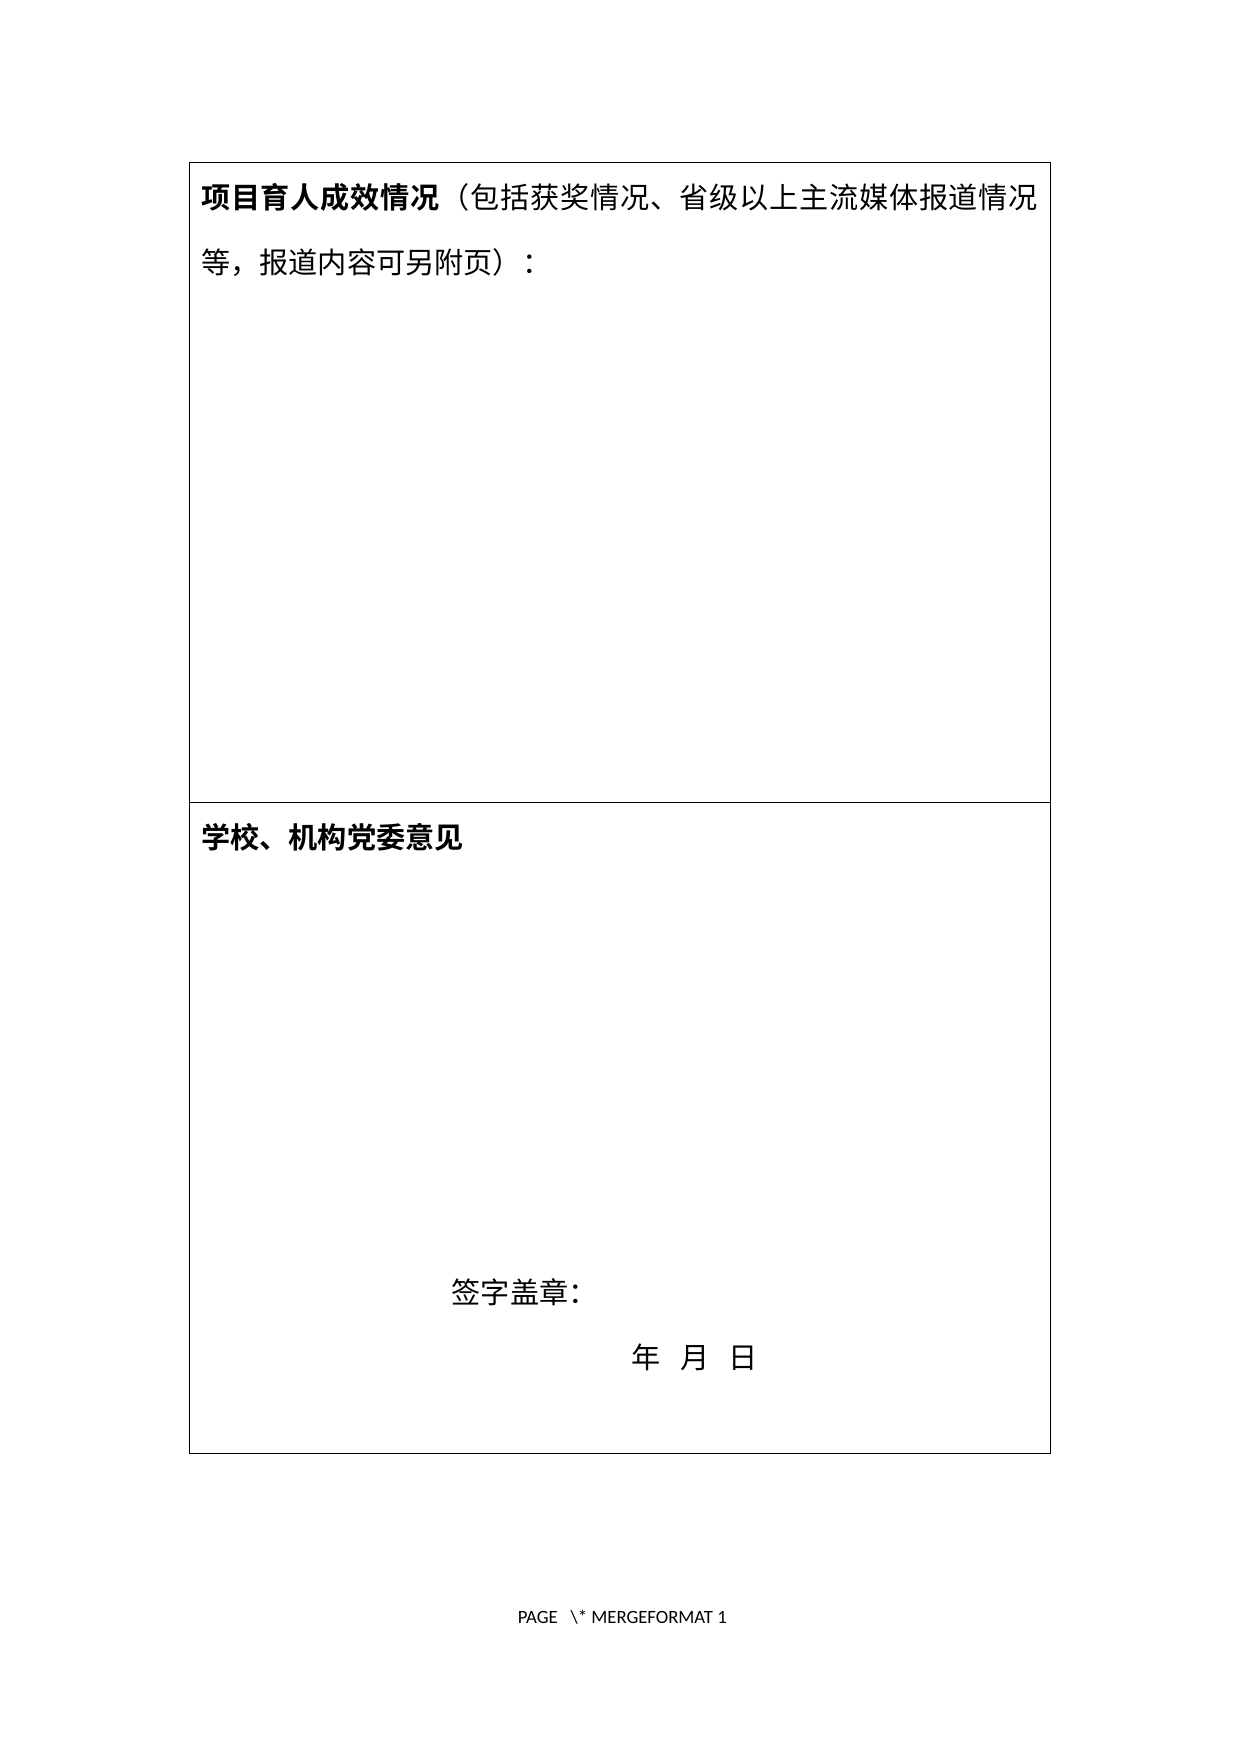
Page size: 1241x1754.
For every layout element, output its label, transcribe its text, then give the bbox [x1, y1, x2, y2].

table_cell 学校、机构党委意见 签字盖章： 年 月 日 [190, 803, 1050, 1453]
table_cell 项目育人成效情况（包括获奖情况、省级以上主流媒体报道情况等，报道内容可另附页）： [190, 163, 1050, 802]
